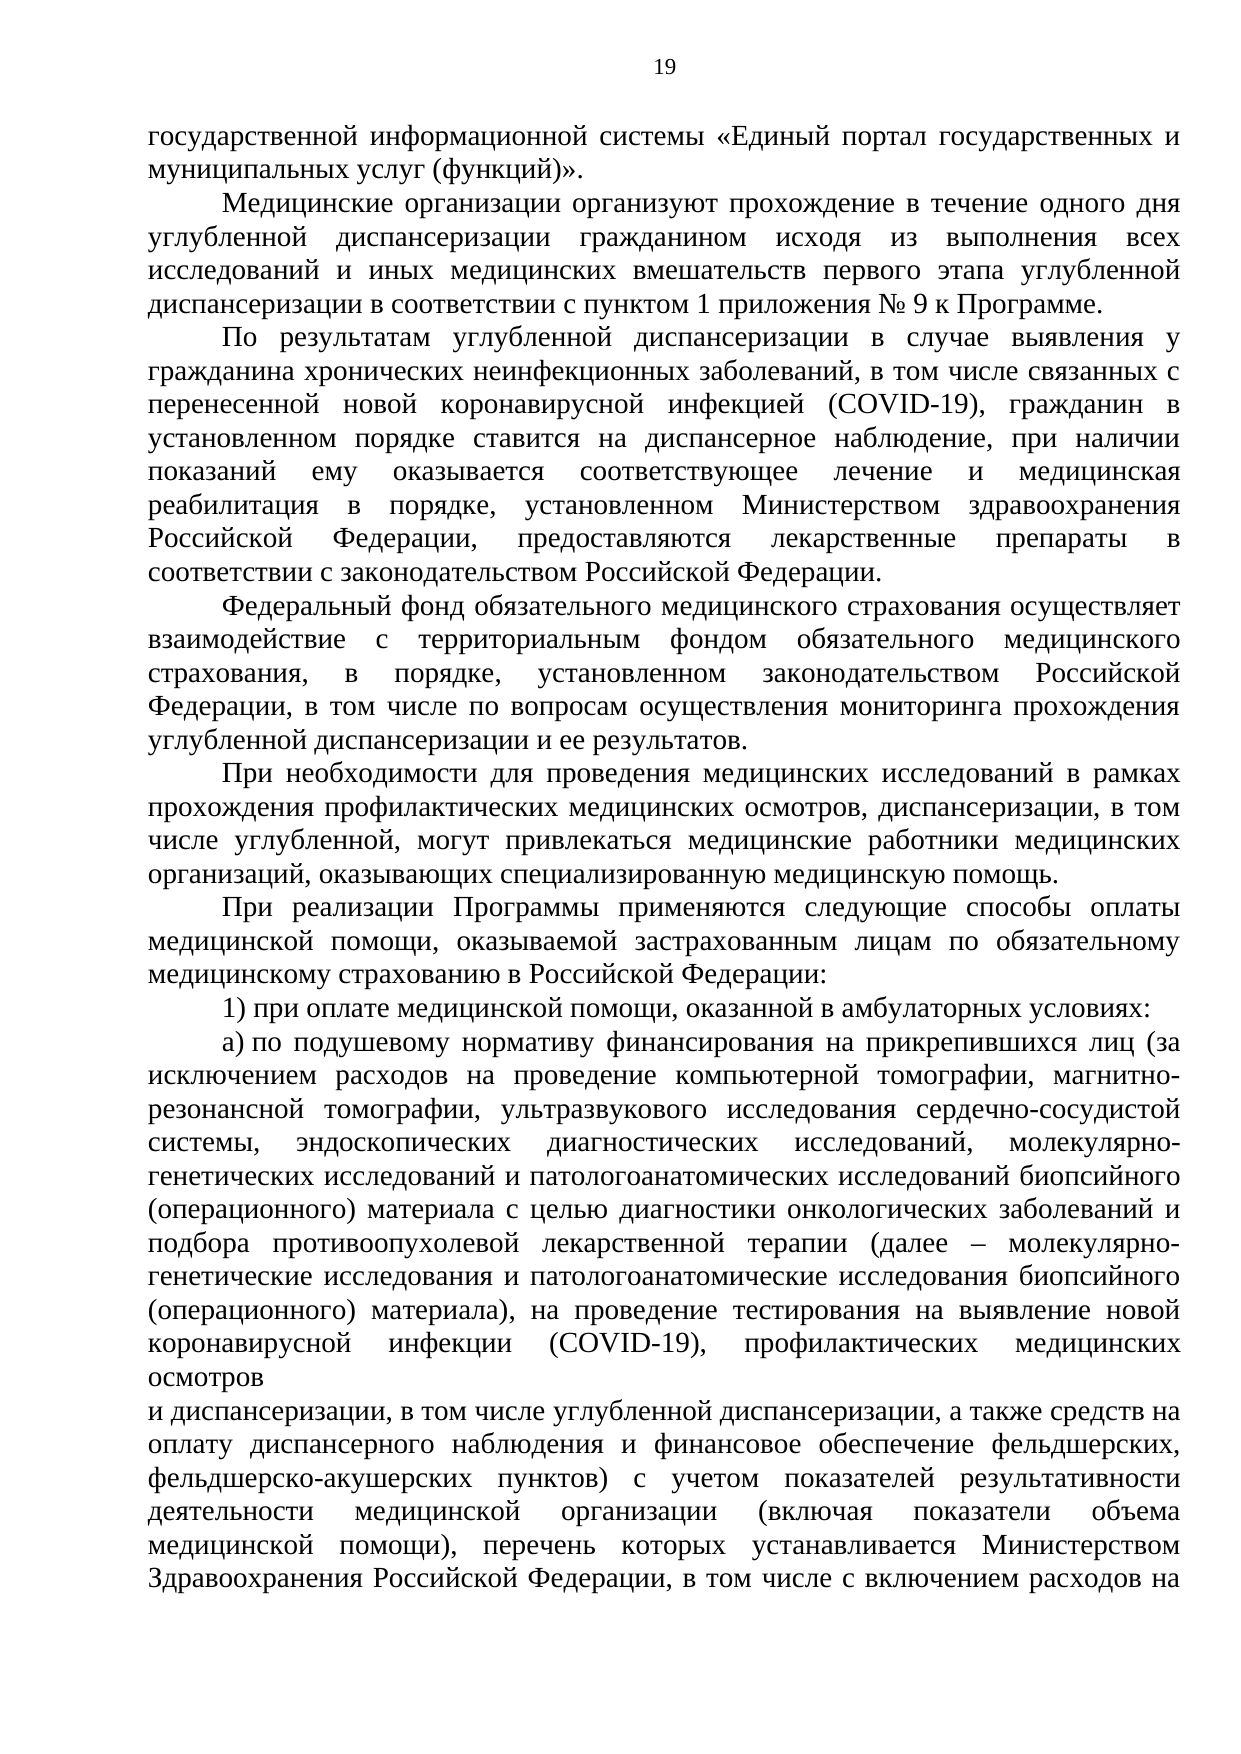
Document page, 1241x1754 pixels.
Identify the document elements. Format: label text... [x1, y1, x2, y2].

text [148, 118, 1181, 185]
text Медицинские организации организуют прохождение в течение одного дня углубленной диспансеризации гражданином исходя из выполнения всех исследований и иных медицинских вмешательств первого этапа углубленной диспансеризации в соответствии с пунктом 1 приложения № 9 к Программе. [148, 185, 1181, 319]
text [148, 1024, 1181, 1594]
text При необходимости для проведения медицинских исследований в рамках прохождения профилактических медицинских осмотров, диспансеризации, в том числе углубленной, могут привлекаться медицинские работники медицинских организаций, оказывающих специализированную медицинскую помощь. [148, 755, 1181, 889]
text При реализации Программы применяются следующие способы оплаты медицинской помощи, оказываемой застрахованным лицам по обязательному медицинскому страхованию в Российской Федерации: [148, 889, 1181, 990]
text 1) при оплате медицинской помощи, оказанной в амбулаторных условиях: [148, 990, 1181, 1024]
text Федеральный фонд обязательного медицинского страхования осуществляет взаимодействие с территориальным фондом обязательного медицинского страхования, в порядке, установленном законодательством Российской Федерации, в том числе по вопросам осуществления мониторинга прохождения углубленной диспансеризации и ее результатов. [148, 588, 1181, 755]
text По результатам углубленной диспансеризации в случае выявления у гражданина хронических неинфекционных заболеваний, в том числе связанных с перенесенной новой коронавирусной инфекцией (COVID-19), гражданин в установленном порядке ставится на диспансерное наблюдение, при наличии показаний ему оказывается соответствующее лечение и медицинская реабилитация в порядке, установленном Министерством здравоохранения Российской Федерации, предоставляются лекарственные препараты в соответствии с законодательством Российской Федерации. [148, 319, 1181, 588]
